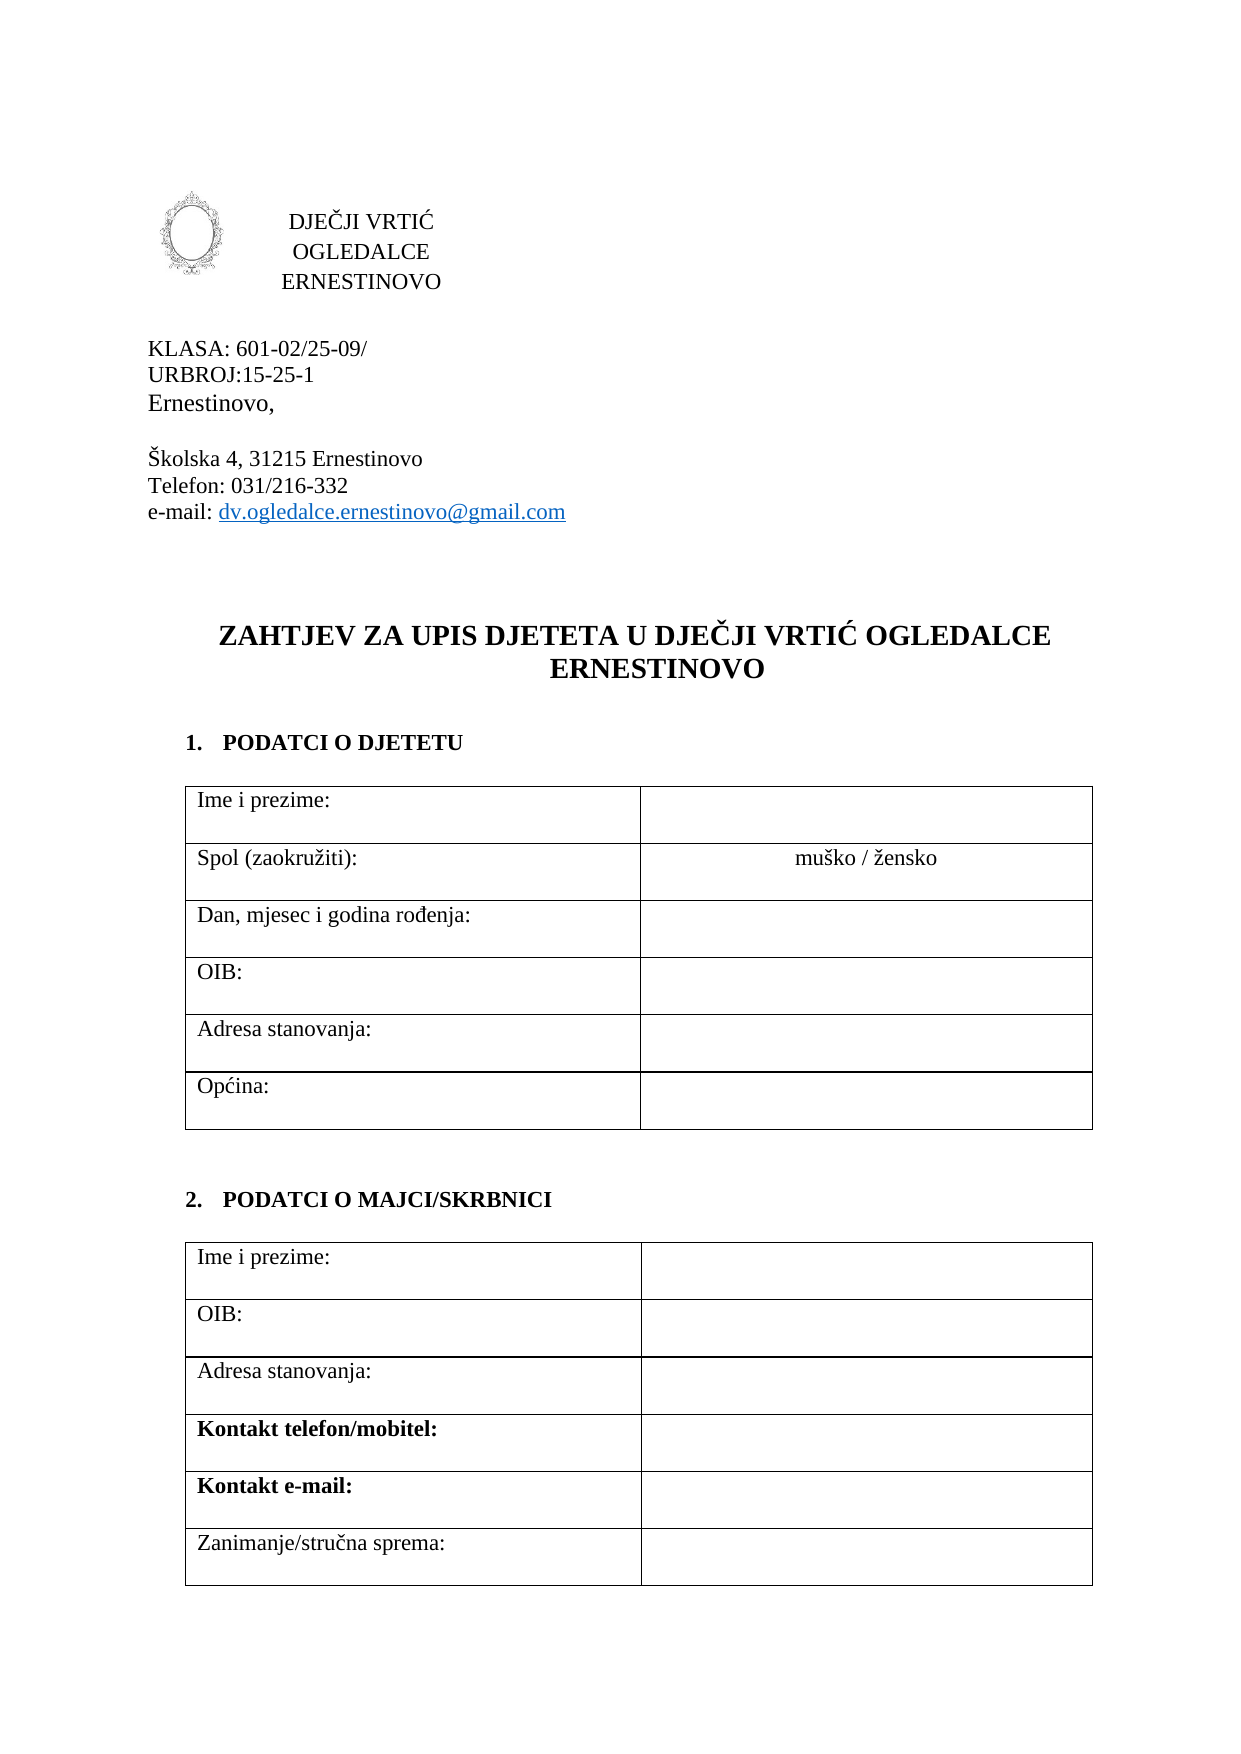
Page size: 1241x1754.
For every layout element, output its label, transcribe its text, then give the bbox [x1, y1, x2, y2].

list PODATCI O MAJCI/SKRBNICI [185, 1186, 1093, 1212]
text KLASA: 601-02/25-09/ [148, 309, 1093, 361]
text ZAHTJEV ZA UPIS DJETETA U DJEČJI VRTIĆ OGLEDALCE ERNESTINOVO [185, 618, 1093, 713]
table_cell Kontakt e-mail: [186, 1472, 641, 1528]
table_cell [642, 1358, 1092, 1413]
table_header [641, 787, 1092, 843]
table_cell [642, 1529, 1092, 1585]
table_cell [641, 1015, 1092, 1071]
list PODATCI O DJETETU [185, 729, 1093, 756]
table_cell Adresa stanovanja: [186, 1358, 641, 1413]
table_cell [641, 1073, 1092, 1129]
table_header [148, 178, 236, 309]
text Školska 4, 31215 Ernestinovo Telefon: 031/216-332 e-mail: dv.ogledalce.ernestinovo@gmail.com [148, 445, 1093, 524]
table_cell muško / žensko [641, 844, 1092, 900]
table_cell [642, 1300, 1092, 1356]
table_cell Dan, mjesec i godina rođenja: [186, 901, 640, 957]
table_cell [642, 1472, 1092, 1528]
table_cell Adresa stanovanja: [186, 1015, 640, 1071]
table_cell [641, 958, 1092, 1014]
table_cell OIB: [186, 1300, 641, 1356]
text Ernestinovo, [148, 388, 1093, 417]
text URBROJ:15-25-1 [148, 361, 1093, 388]
table_cell [641, 901, 1092, 957]
table_header Ime i prezime: [186, 787, 640, 843]
table_cell [642, 1415, 1092, 1471]
picture [159, 190, 224, 275]
table_header [642, 1243, 1092, 1299]
table_header Ime i prezime: [186, 1243, 641, 1299]
table_cell Općina: [186, 1073, 640, 1129]
table_cell Zanimanje/stručna sprema: [186, 1529, 641, 1585]
table_cell Kontakt telefon/mobitel: [186, 1415, 641, 1471]
table_header DJEČJI VRTIĆ OGLEDALCE ERNESTINOVO [236, 178, 487, 309]
table_cell Spol (zaokružiti): [186, 844, 640, 900]
table_cell OIB: [186, 958, 640, 1014]
